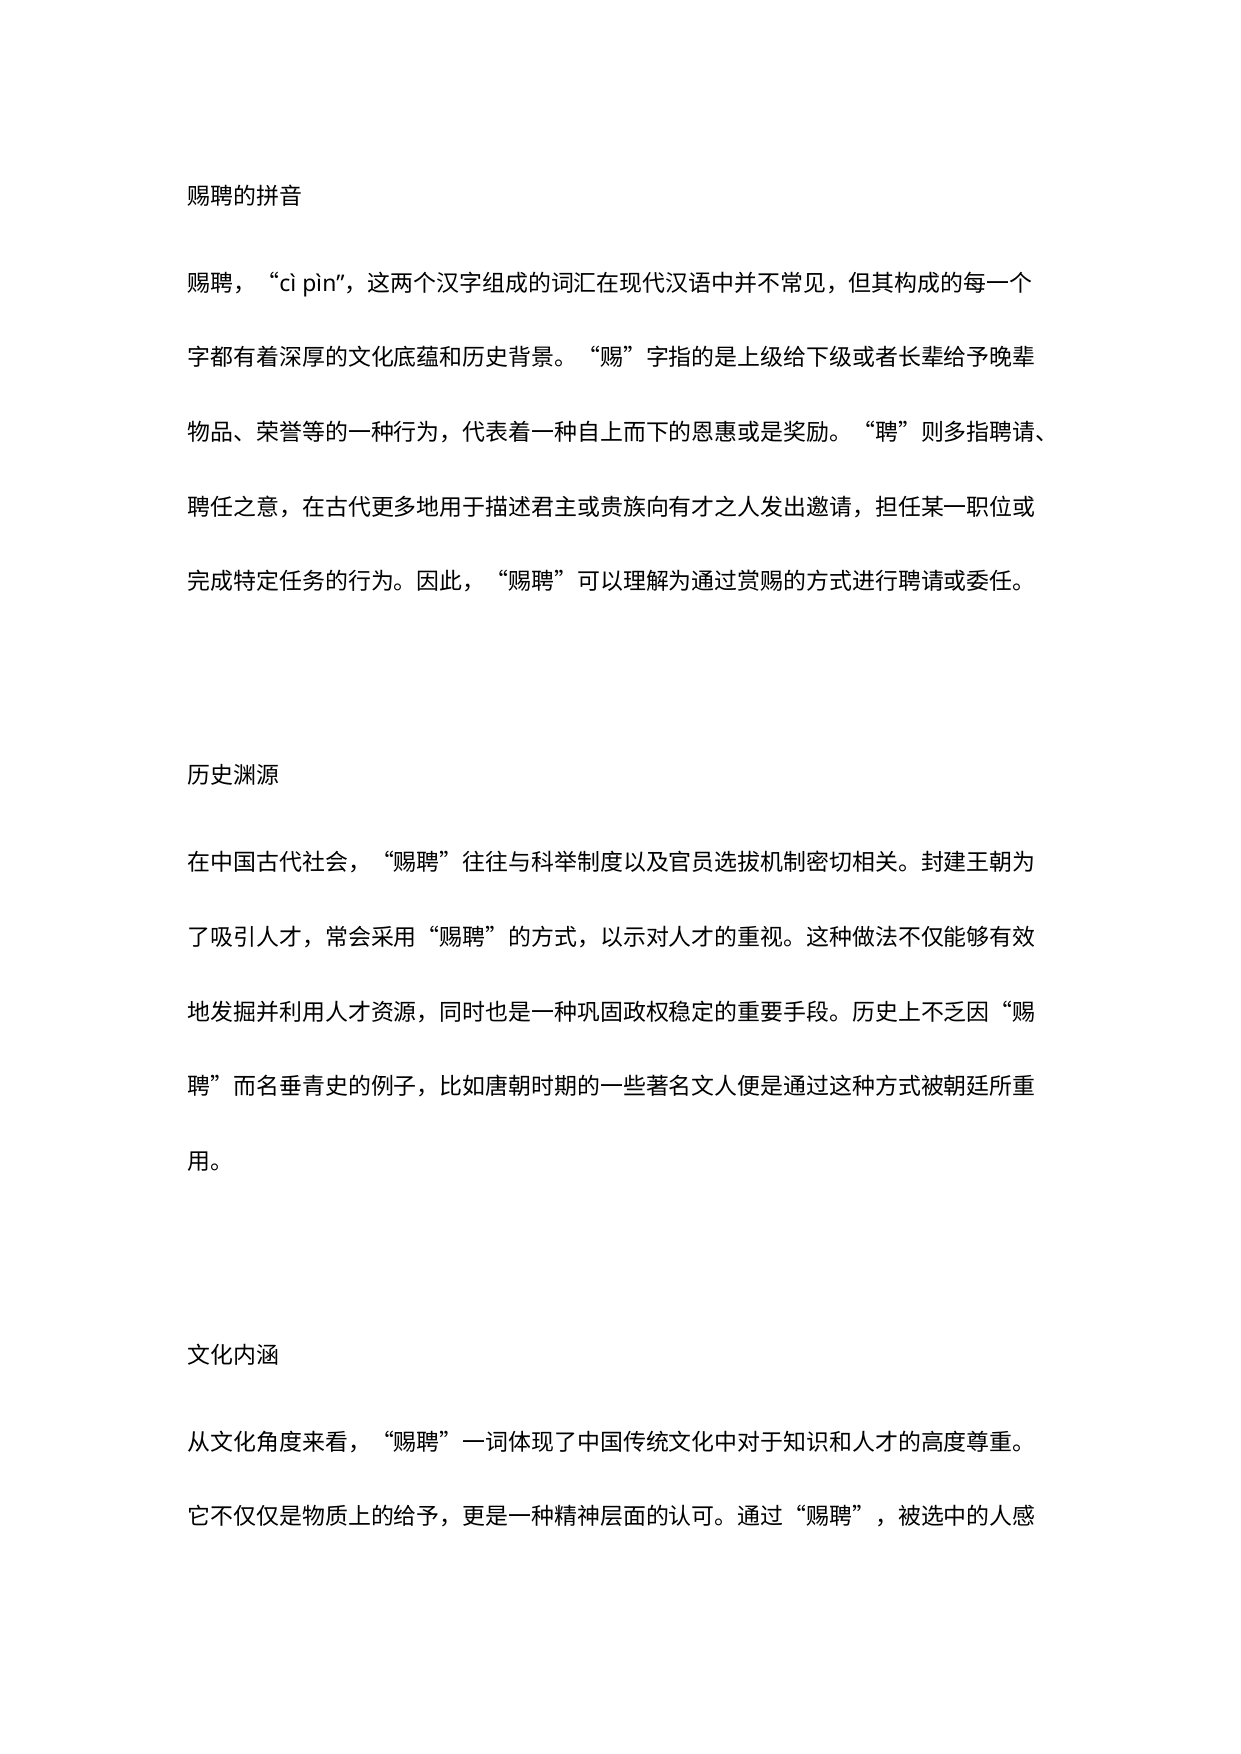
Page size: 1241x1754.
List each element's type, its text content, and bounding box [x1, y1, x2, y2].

text 赐聘，“cì pìn”，这两个汉字组成的词汇在现代汉语中并不常见，但其构成的每一个字都有着深厚的文化底蕴和历史背景。“赐”字指的是上级给下级或者长辈给予晚辈物品、荣誉等的一种行为，代表着一种自上而下的恩惠或是奖励。“聘”则多指聘请、聘任之意，在古代更多地用于描述君主或贵族向有才之人发出邀请，担任某一职位或完成特定任务的行为。因此，“赐聘”可以理解为通过赏赐的方式进行聘请或委任。 [187, 248, 1053, 612]
text 在中国古代社会，“赐聘”往往与科举制度以及官员选拔机制密切相关。封建王朝为了吸引人才，常会采用“赐聘”的方式，以示对人才的重视。这种做法不仅能够有效地发掘并利用人才资源，同时也是一种巩固政权稳定的重要手段。历史上不乏因“赐聘”而名垂青史的例子，比如唐朝时期的一些著名文人便是通过这种方式被朝廷所重用。 [187, 828, 1053, 1192]
text 赐聘的拼音 [187, 162, 1053, 227]
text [187, 1408, 1053, 1547]
text 文化内涵 [187, 1321, 1053, 1386]
text 历史渊源 [187, 742, 1053, 807]
